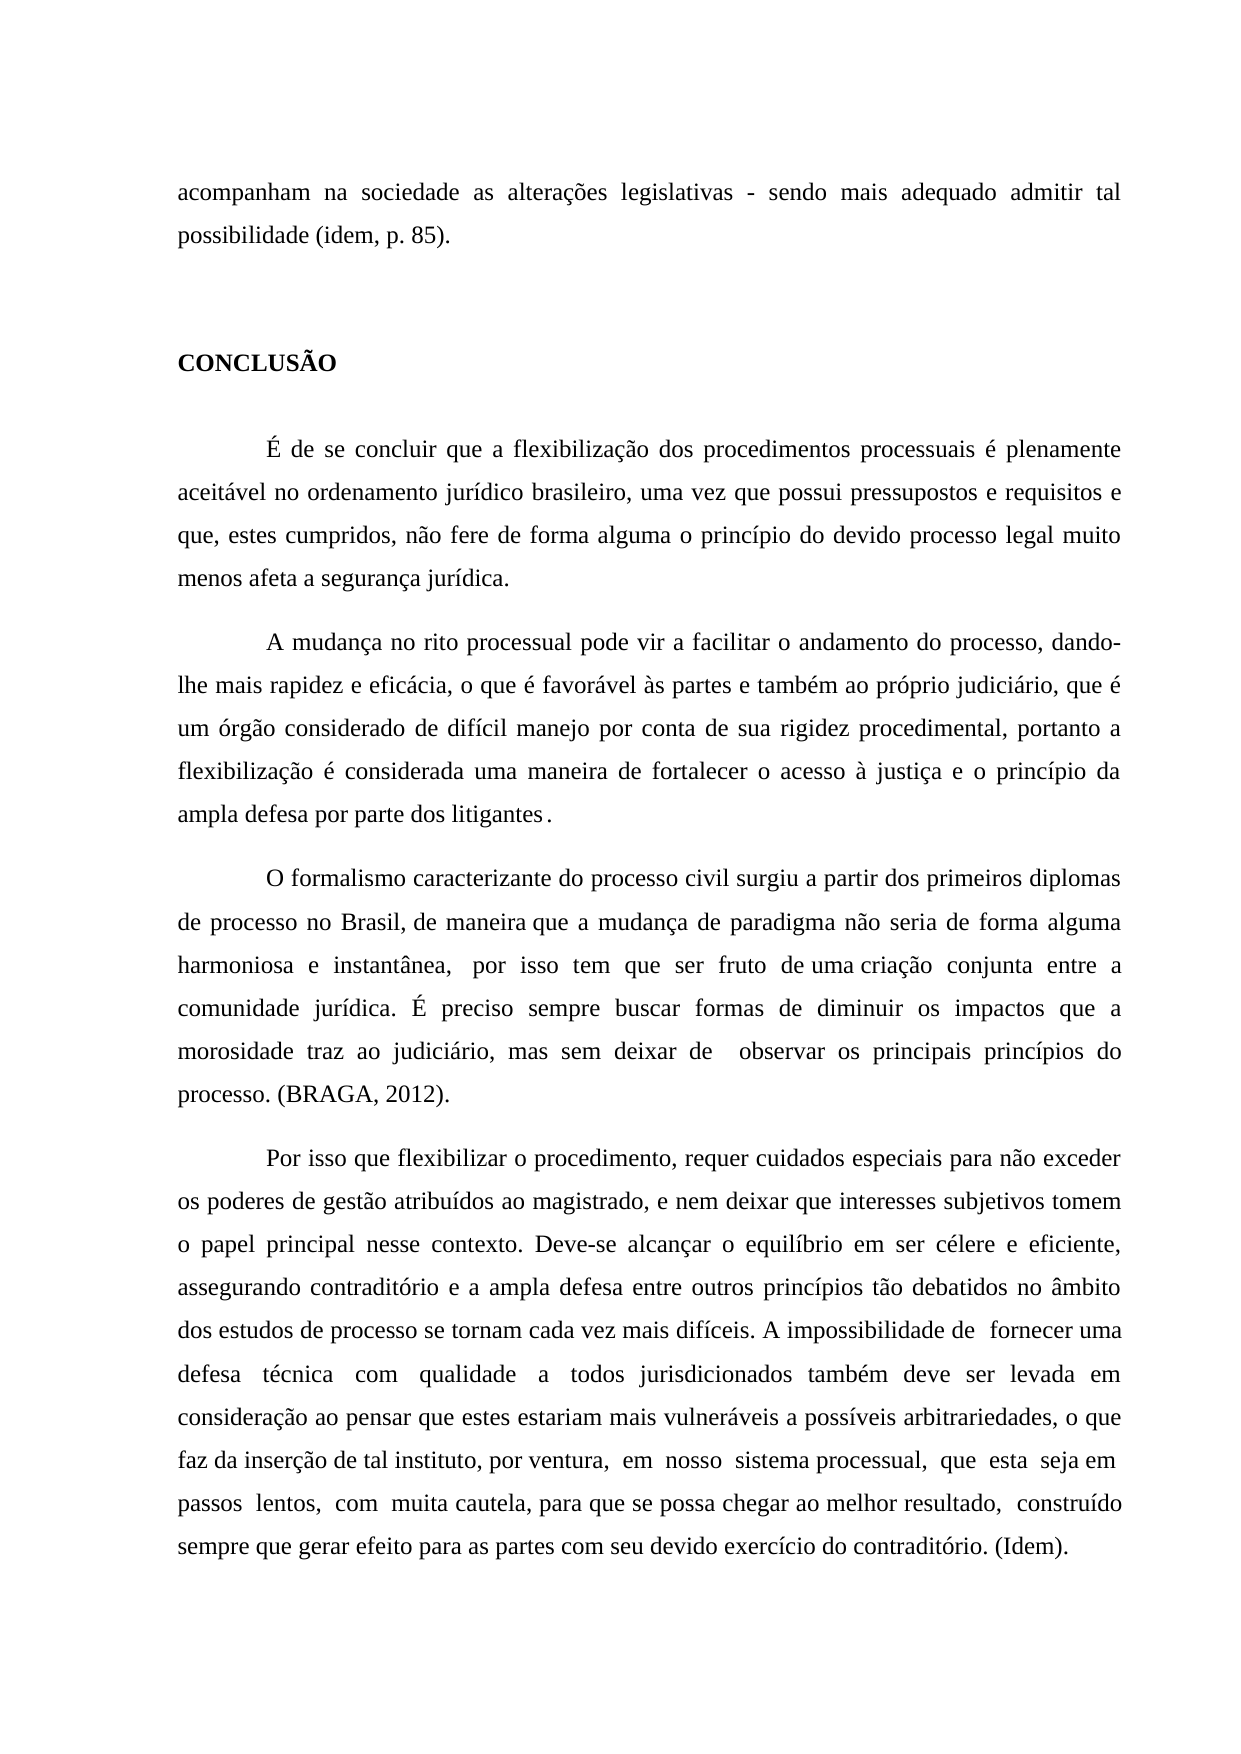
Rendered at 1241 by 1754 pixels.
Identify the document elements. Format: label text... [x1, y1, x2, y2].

text É de se concluir que a flexibilização dos procedimentos processuais é plenamente aceitável no ordenamento jurídico brasileiro, uma vez que possui pressupostos e requisitos e que, estes cumpridos, não fere de forma alguma o princípio do devido processo legal muito menos afeta a segurança jurídica. [177, 434, 1122, 592]
text Por isso que flexibilizar o procedimento, requer cuidados especiais para não exceder os poderes de gestão atribuídos ao magistrado, e nem deixar que interesses subjetivos tomem o papel principal nesse contexto. Deve-se alcançar o equilíbrio em ser célere e eficiente, assegurando contraditório e a ampla defesa entre outros princípios tão debatidos no âmbito dos estudos de processo se tornam cada vez mais difíceis. A impossibilidade de fornecer uma defesa técnica com qualidade a todos jurisdicionados também deve ser levada em consideração ao pensar que estes estariam mais vulneráveis a possíveis arbitrariedades, o que faz da inserção de tal instituto, por ventura, em nosso sistema processual, que esta seja em passos lentos, com muita cautela, para que se possa chegar ao melhor resultado, construído sempre que gerar efeito para as partes com seu devido exercício do contraditório. (Idem). [177, 1143, 1122, 1560]
text A mudança no rito processual pode vir a facilitar o andamento do processo, dando-lhe mais rapidez e eficácia, o que é favorável às partes e também ao próprio judiciário, que é um órgão considerado de difícil manejo por conta de sua rigidez procedimental, portanto a flexibilização é considerada uma maneira de fortalecer o acesso à justiça e o princípio da ampla defesa por parte dos litigantes . [177, 627, 1122, 828]
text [177, 177, 1122, 249]
text CONCLUSÃO [177, 348, 1122, 377]
text O formalismo caracterizante do processo civil surgiu a partir dos primeiros diplomas de processo no Brasil, de maneira que a mudança de paradigma não seria de forma alguma harmoniosa e instantânea, por isso tem que ser fruto de uma criação conjunta entre a comunidade jurídica. É preciso sempre buscar formas de diminuir os impactos que a morosidade traz ao judiciário, mas sem deixar de observar os principais princípios do processo. (BRAGA, 2012). [177, 863, 1122, 1108]
